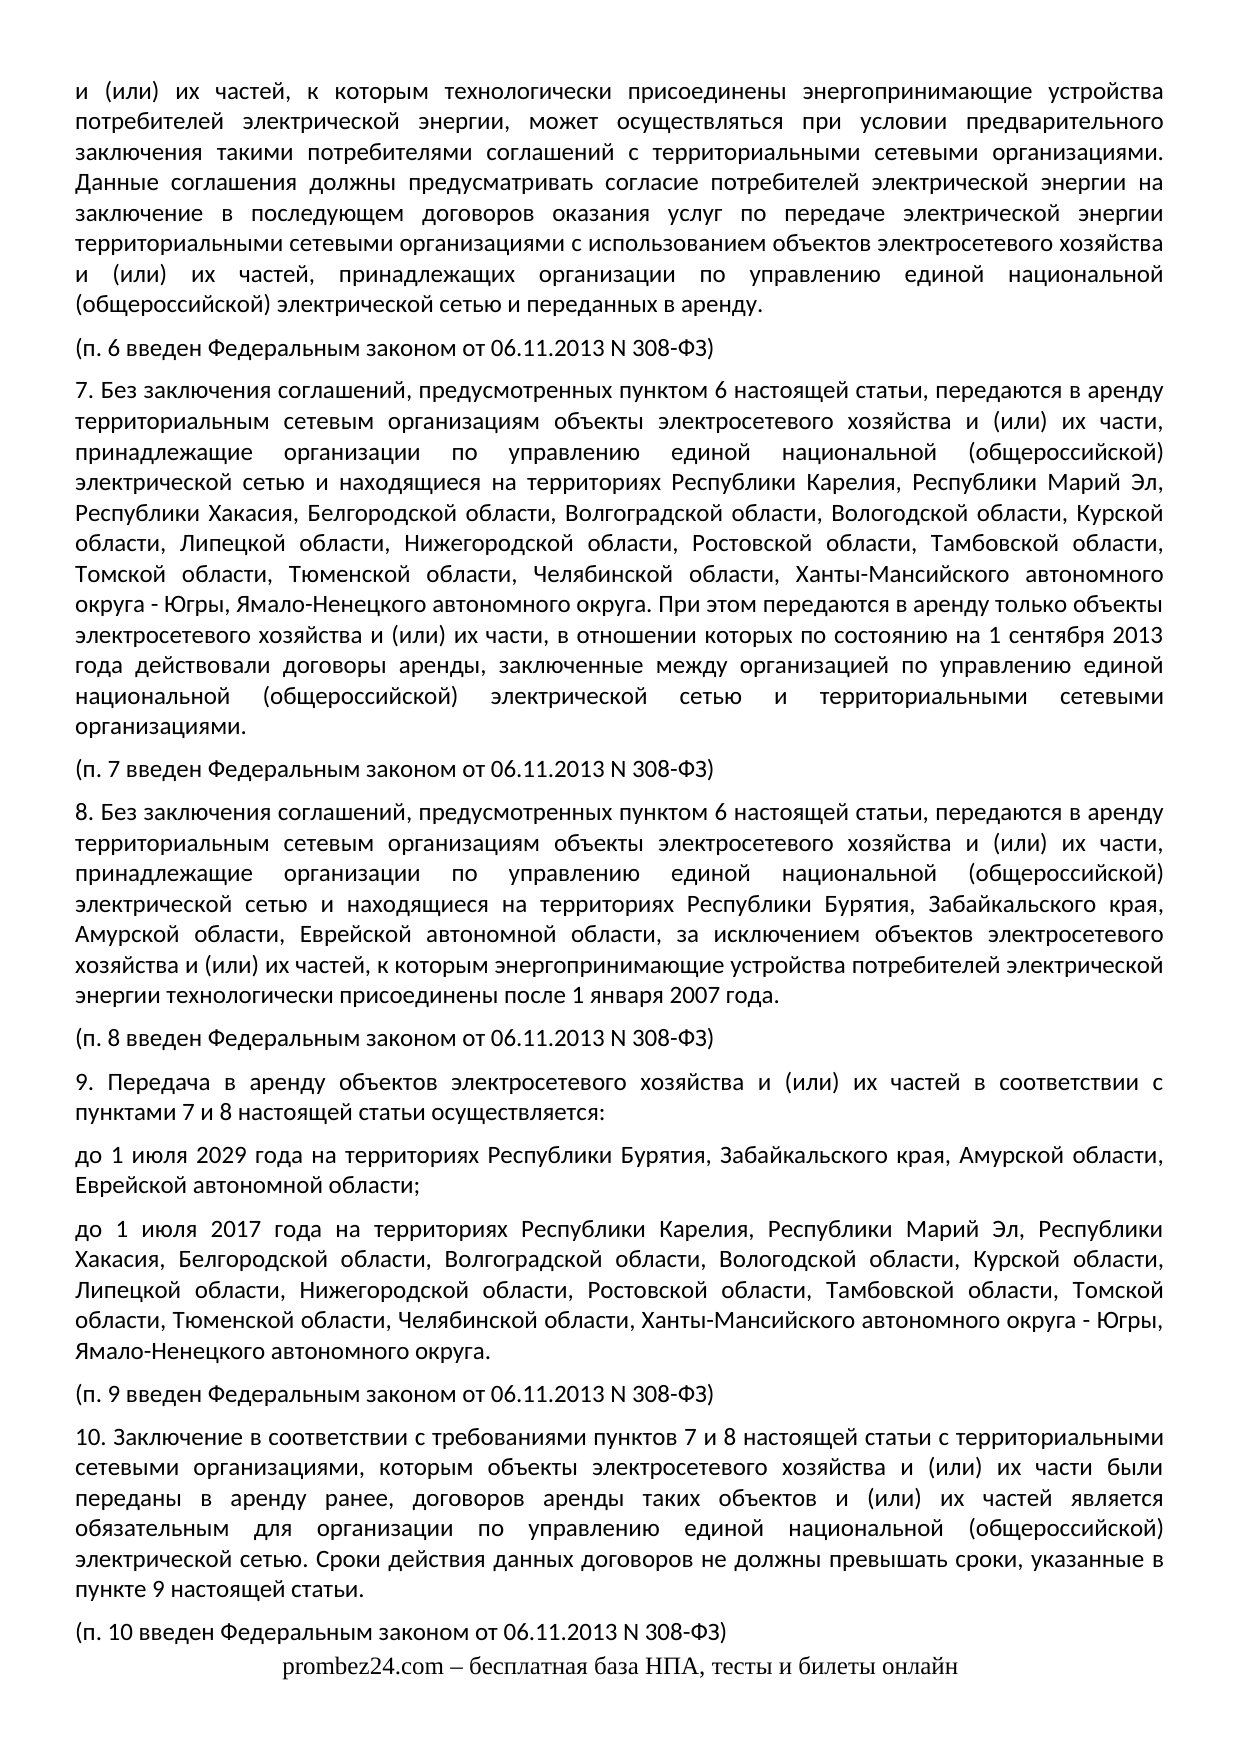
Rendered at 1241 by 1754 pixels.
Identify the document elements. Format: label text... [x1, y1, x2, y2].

text до 1 июля 2017 года на территориях Республики Карелия, Республики Марий Эл, Республики Хакасия, Белгородской области, Волгоградской области, Вологодской области, Курской области, Липецкой области, Нижегородской области, Ростовской области, Тамбовской области, Томской области, Тюменской области, Челябинской области, Ханты-Мансийского автономного округа - Югры, Ямало-Ненецкого автономного округа. [75, 1213, 1165, 1365]
text (п. 10 введен Федеральным законом от 06.11.2013 N 308-ФЗ) [75, 1616, 1165, 1647]
text 9. Передача в аренду объектов электросетевого хозяйства и (или) их частей в соответствии с пунктами 7 и 8 настоящей статьи осуществляется: [75, 1066, 1165, 1127]
text (п. 7 введен Федеральным законом от 06.11.2013 N 308-ФЗ) [75, 753, 1165, 784]
text 8. Без заключения соглашений, предусмотренных пунктом 6 настоящей статьи, передаются в аренду территориальным сетевым организациям объекты электросетевого хозяйства и (или) их части, принадлежащие организации по управлению единой национальной (общероссийской) электрической сетью и находящиеся на территориях Республики Бурятия, Забайкальского края, Амурской области, Еврейской автономной области, за исключением объектов электросетевого хозяйства и (или) их частей, к которым энергопринимающие устройства потребителей электрической энергии технологически присоединены после 1 января 2007 года. [75, 796, 1165, 1010]
text до 1 июля 2029 года на территориях Республики Бурятия, Забайкальского края, Амурской области, Еврейской автономной области; [75, 1139, 1165, 1200]
text (п. 9 введен Федеральным законом от 06.11.2013 N 308-ФЗ) [75, 1378, 1165, 1408]
text 10. Заключение в соответствии с требованиями пунктов 7 и 8 настоящей статьи с территориальными сетевыми организациями, которым объекты электросетевого хозяйства и (или) их части были переданы в аренду ранее, договоров аренды таких объектов и (или) их частей является обязательным для организации по управлению единой национальной (общероссийской) электрической сетью. Сроки действия данных договоров не должны превышать сроки, указанные в пункте 9 настоящей статьи. [75, 1421, 1165, 1604]
text 7. Без заключения соглашений, предусмотренных пунктом 6 настоящей статьи, передаются в аренду территориальным сетевым организациям объекты электросетевого хозяйства и (или) их части, принадлежащие организации по управлению единой национальной (общероссийской) электрической сетью и находящиеся на территориях Республики Карелия, Республики Марий Эл, Республики Хакасия, Белгородской области, Волгоградской области, Вологодской области, Курской области, Липецкой области, Нижегородской области, Ростовской области, Тамбовской области, Томской области, Тюменской области, Челябинской области, Ханты-Мансийского автономного округа - Югры, Ямало-Ненецкого автономного округа. При этом передаются в аренду только объекты электросетевого хозяйства и (или) их части, в отношении которых по состоянию на 1 сентября 2013 года действовали договоры аренды, заключенные между организацией по управлению единой национальной (общероссийской) электрической сетью и территориальными сетевыми организациями. [75, 375, 1165, 741]
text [75, 75, 1165, 319]
text (п. 8 введен Федеральным законом от 06.11.2013 N 308-ФЗ) [75, 1023, 1165, 1053]
text (п. 6 введен Федеральным законом от 06.11.2013 N 308-ФЗ) [75, 332, 1165, 362]
